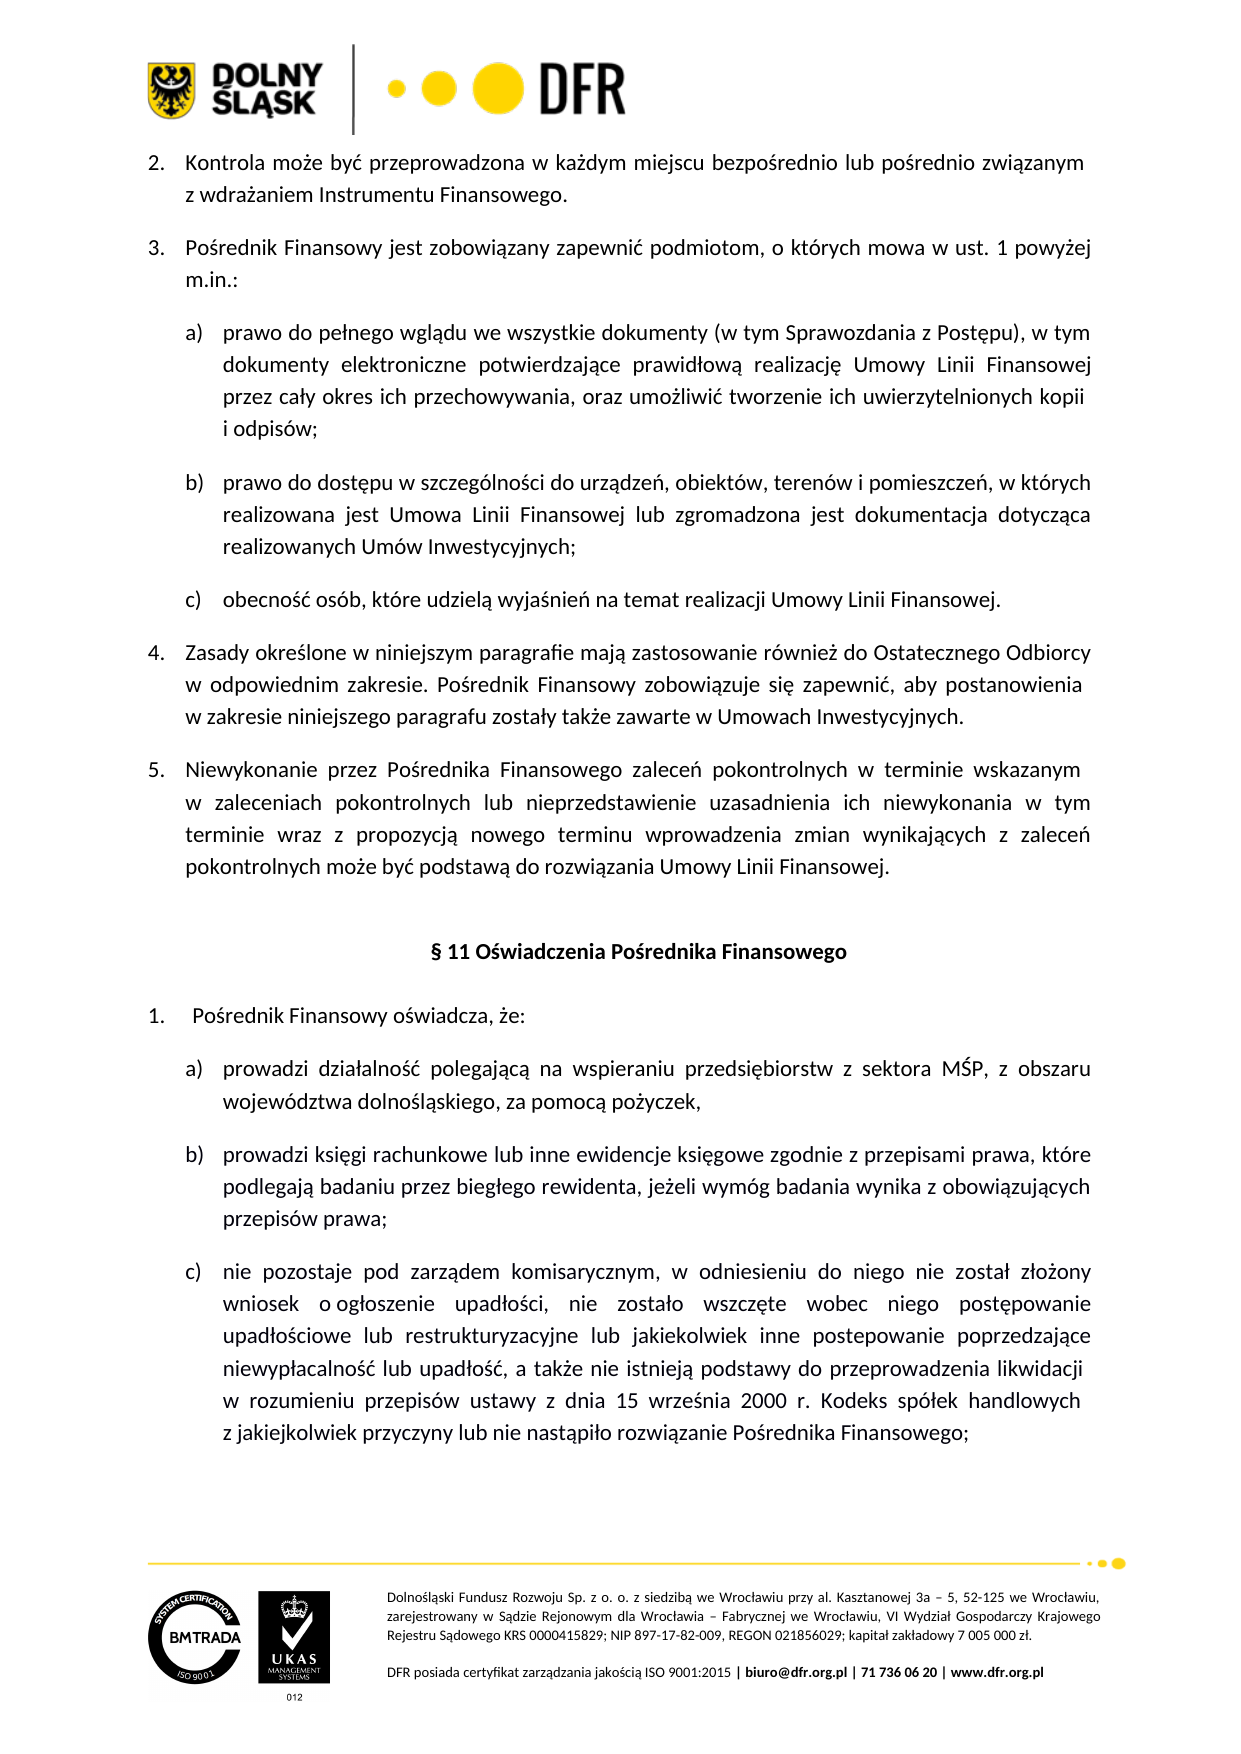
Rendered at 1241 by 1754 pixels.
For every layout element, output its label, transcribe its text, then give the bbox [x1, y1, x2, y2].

list prawo do pełnego wglądu we wszystkie dokumenty (w tym Sprawozdania z Postępu), w tym dokumenty elektroniczne potwierdzające prawidłową realizację Umowy Linii Finansowej przez cały okres ich przechowywania, oraz umożliwić tworzenie ich uwierzytelnionych kopii i odpisów; [185, 318, 1093, 443]
list Pośrednik Finansowy jest zobowiązany zapewnić podmiotom, o których mowa w ust. 1 powyżej m.in.: [148, 233, 1093, 293]
list prowadzi księgi rachunkowe lub inne ewidencje księgowe zgodnie z przepisami prawa, które podlegają badaniu przez biegłego rewidenta, jeżeli wymóg badania wynika z obowiązujących przepisów prawa; [185, 1140, 1093, 1232]
list Zasady określone w niniejszym paragrafie mają zastosowanie również do Ostatecznego Odbiorcy w odpowiednim zakresie. Pośrednik Finansowy zobowiązuje się zapewnić, aby postanowienia w zakresie niniejszego paragrafu zostały także zawarte w Umowach Inwestycyjnych. [148, 638, 1093, 730]
list obecność osób, które udzielą wyjaśnień na temat realizacji Umowy Linii Finansowej. [185, 585, 1093, 613]
list nie pozostaje pod zarządem komisarycznym, w odniesieniu do niego nie został złożony wniosek o ogłoszenie upadłości, nie zostało wszczęte wobec niego postępowanie upadłościowe lub restrukturyzacyjne lub jakiekolwiek inne postepowanie poprzedzające niewypłacalność lub upadłość, a także nie istnieją podstawy do przeprowadzenia likwidacji w rozumieniu przepisów ustawy z dnia 15 września 2000 r. Kodeks spółek handlowych z jakiejkolwiek przyczyny lub nie nastąpiło rozwiązanie Pośrednika Finansowego; [185, 1257, 1093, 1446]
picture [147, 1540, 1236, 1702]
picture [147, 44, 626, 135]
list Kontrola może być przeprowadzona w każdym miejscu bezpośrednio lub pośrednio związanym z wdrażaniem Instrumentu Finansowego. [148, 148, 1093, 208]
list Pośrednik Finansowy oświadcza, że: [148, 1002, 1093, 1029]
text § 11 Oświadczenia Pośrednika Finansowego [185, 937, 1093, 965]
list prowadzi działalność polegającą na wspieraniu przedsiębiorstw z sektora MŚP, z obszaru województwa dolnośląskiego, za pomocą pożyczek, [185, 1054, 1093, 1115]
list prawo do dostępu w szczególności do urządzeń, obiektów, terenów i pomieszczeń, w których realizowana jest Umowa Linii Finansowej lub zgromadzona jest dokumentacja dotycząca realizowanych Umów Inwestycyjnych; [185, 468, 1093, 560]
list Niewykonanie przez Pośrednika Finansowego zaleceń pokontrolnych w terminie wskazanym w zaleceniach pokontrolnych lub nieprzedstawienie uzasadnienia ich niewykonania w tym terminie wraz z propozycją nowego terminu wprowadzenia zmian wynikających z zaleceń pokontrolnych może być podstawą do rozwiązania Umowy Linii Finansowej. [148, 755, 1093, 880]
